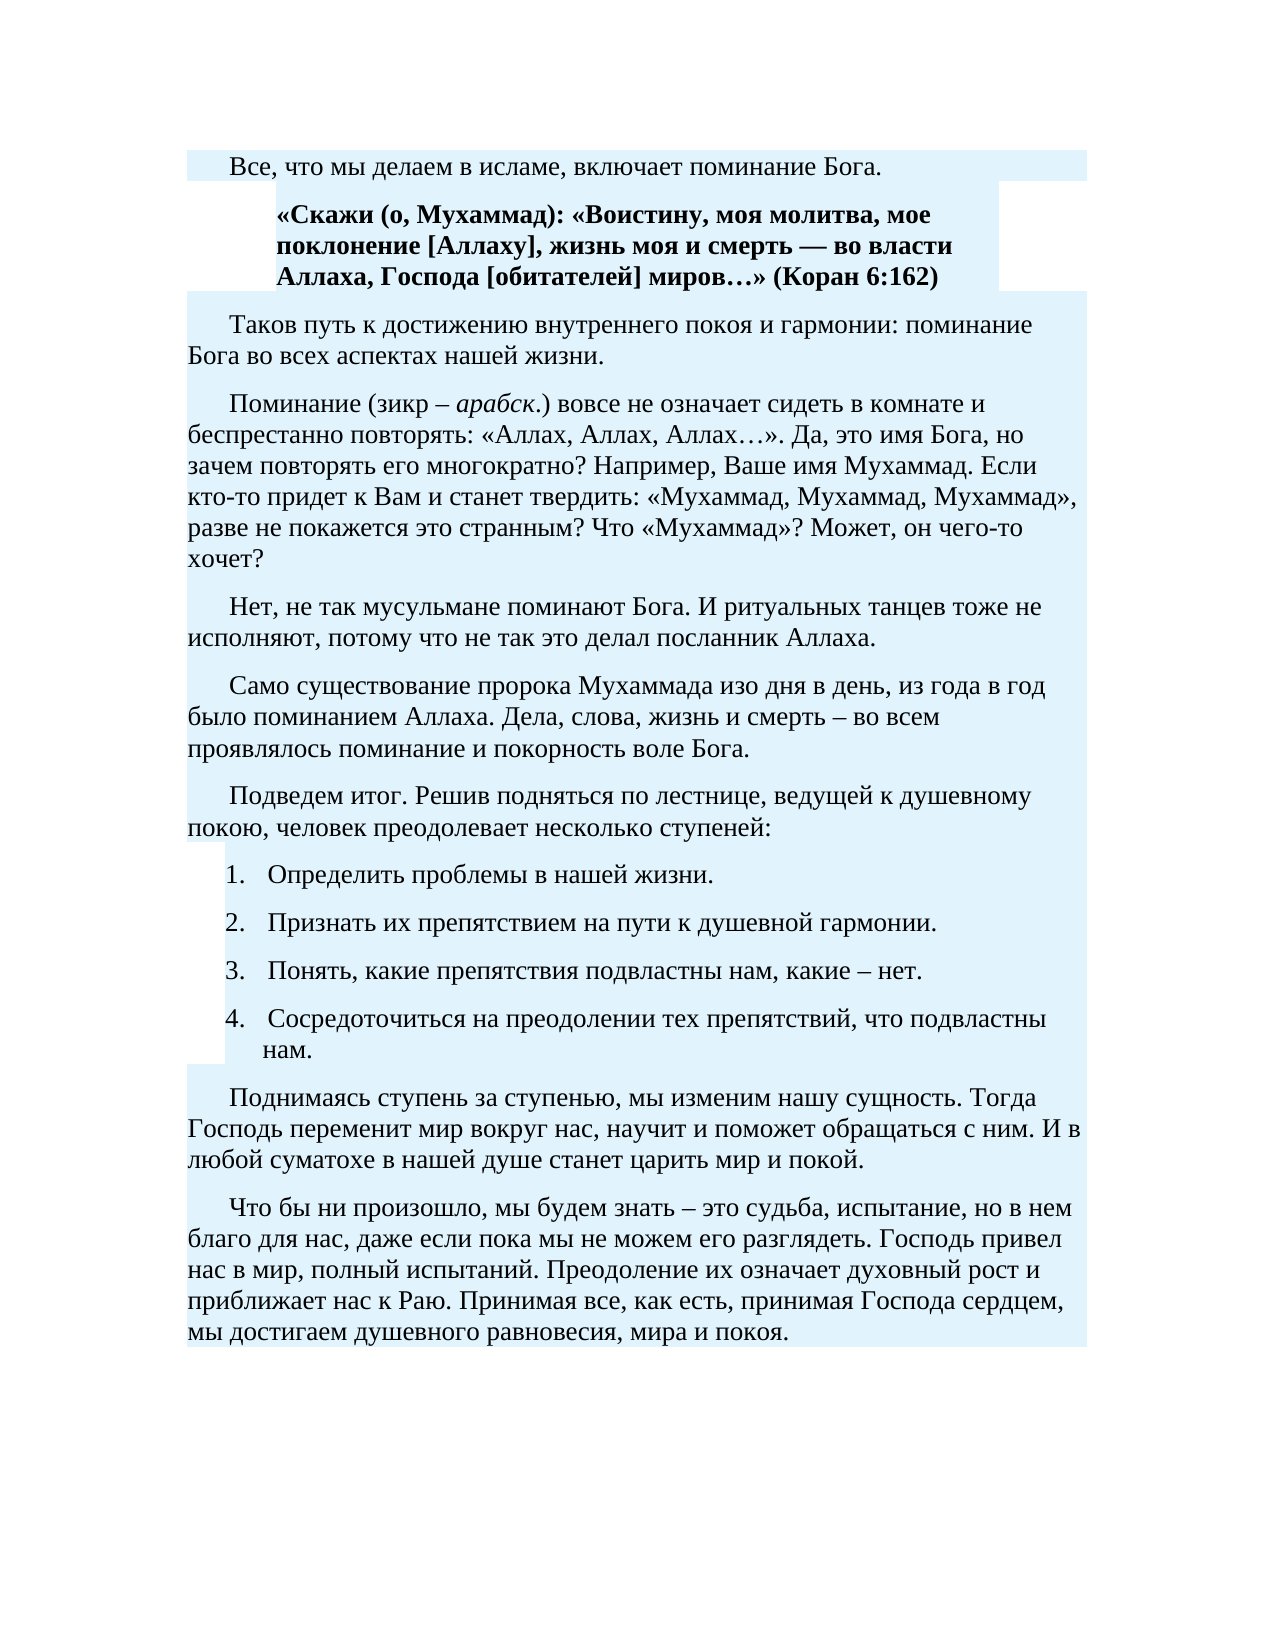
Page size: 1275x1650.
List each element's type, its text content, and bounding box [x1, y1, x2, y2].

text Поминание (зикр – арабск.) вовсе не означает сидеть в комнате и беспрестанно повторять: «Аллах, Аллах, Аллах…». Да, это имя Бога, но зачем повторять его многократно? Например, Ваше имя Мухаммад. Если кто-то придет к Вам и станет твердить: «Мухаммад, Мухаммад, Мухаммад», разве не покажется это странным? Что «Мухаммад»? Может, он чего-то хочет? [187, 387, 1087, 574]
text Таков путь к достижению внутреннего покоя и гармонии: поминание Бога во всех аспектах нашей жизни. [187, 308, 1087, 370]
text 2. Признать их препятствием на пути к душевной гармонии. [225, 906, 1087, 937]
text Что бы ни произошло, мы будем знать – это судьба, испытание, но в нем благо для нас, даже если пока мы не можем его разглядеть. Господь привел нас в мир, полный испытаний. Преодоление их означает духовный рост и приближает нас к Раю. Принимая все, как есть, принимая Господа сердцем, мы достигаем душевного равновесия, мира и покоя. [187, 1191, 1087, 1347]
text Само существование пророка Мухаммада изо дня в день, из года в год было поминанием Аллаха. Дела, слова, жизнь и смерть – во всем проявлялось поминание и покорность воле Бога. [187, 669, 1087, 763]
text 3. Понять, какие препятствия подвластны нам, какие – нет. [225, 954, 1087, 985]
text Все, что мы делаем в исламе, включает поминание Бога. [187, 150, 1087, 181]
text «Скажи (о, Мухаммад): «Воистину, моя молитва, мое поклонение [Аллаху], жизнь моя и смерть — во власти Аллаха, Господа [обитателей] миров…» (Коран 6:162) [276, 198, 999, 291]
text Нет, не так мусульмане поминают Бога. И ритуальных танцев тоже не исполняют, потому что не так это делал посланник Аллаха. [187, 590, 1087, 653]
text Подведем итог. Решив подняться по лестнице, ведущей к душевному покою, человек преодолевает несколько ступеней: [187, 779, 1087, 842]
text 1. Определить проблемы в нашей жизни. [225, 858, 1087, 889]
text Поднимаясь ступень за ступенью, мы изменим нашу сущность. Тогда Господь переменит мир вокруг нас, научит и поможет обращаться с ним. И в любой суматохе в нашей душе станет царить мир и покой. [187, 1081, 1087, 1174]
text 4. Сосредоточиться на преодолении тех препятствий, что подвластны нам. [225, 1002, 1087, 1064]
